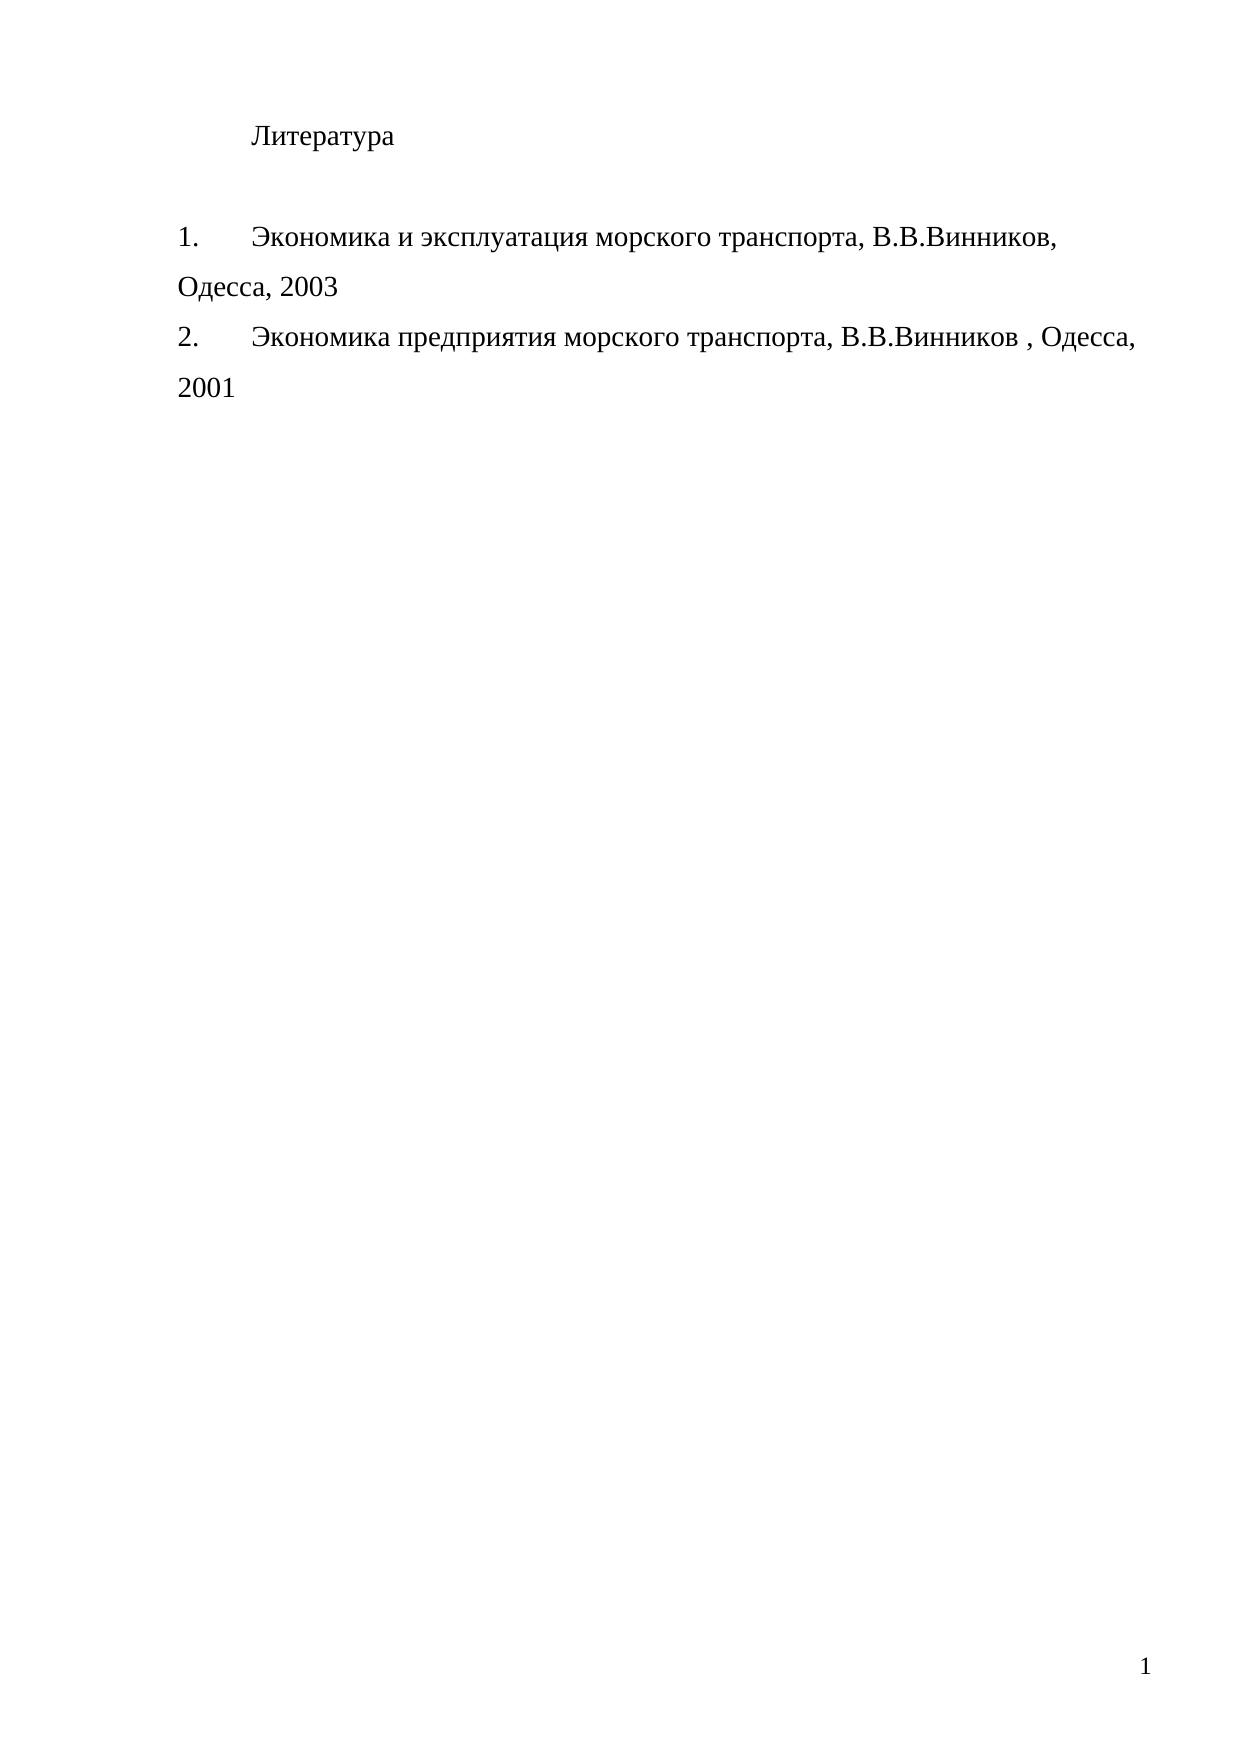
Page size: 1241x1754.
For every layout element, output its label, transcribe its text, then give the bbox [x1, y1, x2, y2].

list Экономика предприятия морского транспорта, В.В.Винников , Одесса, 2001 [177, 319, 1152, 403]
text Литература [177, 118, 1152, 152]
list Экономика и эксплуатация морского транспорта, В.В.Винников, Одесса, 2003 [177, 219, 1152, 303]
